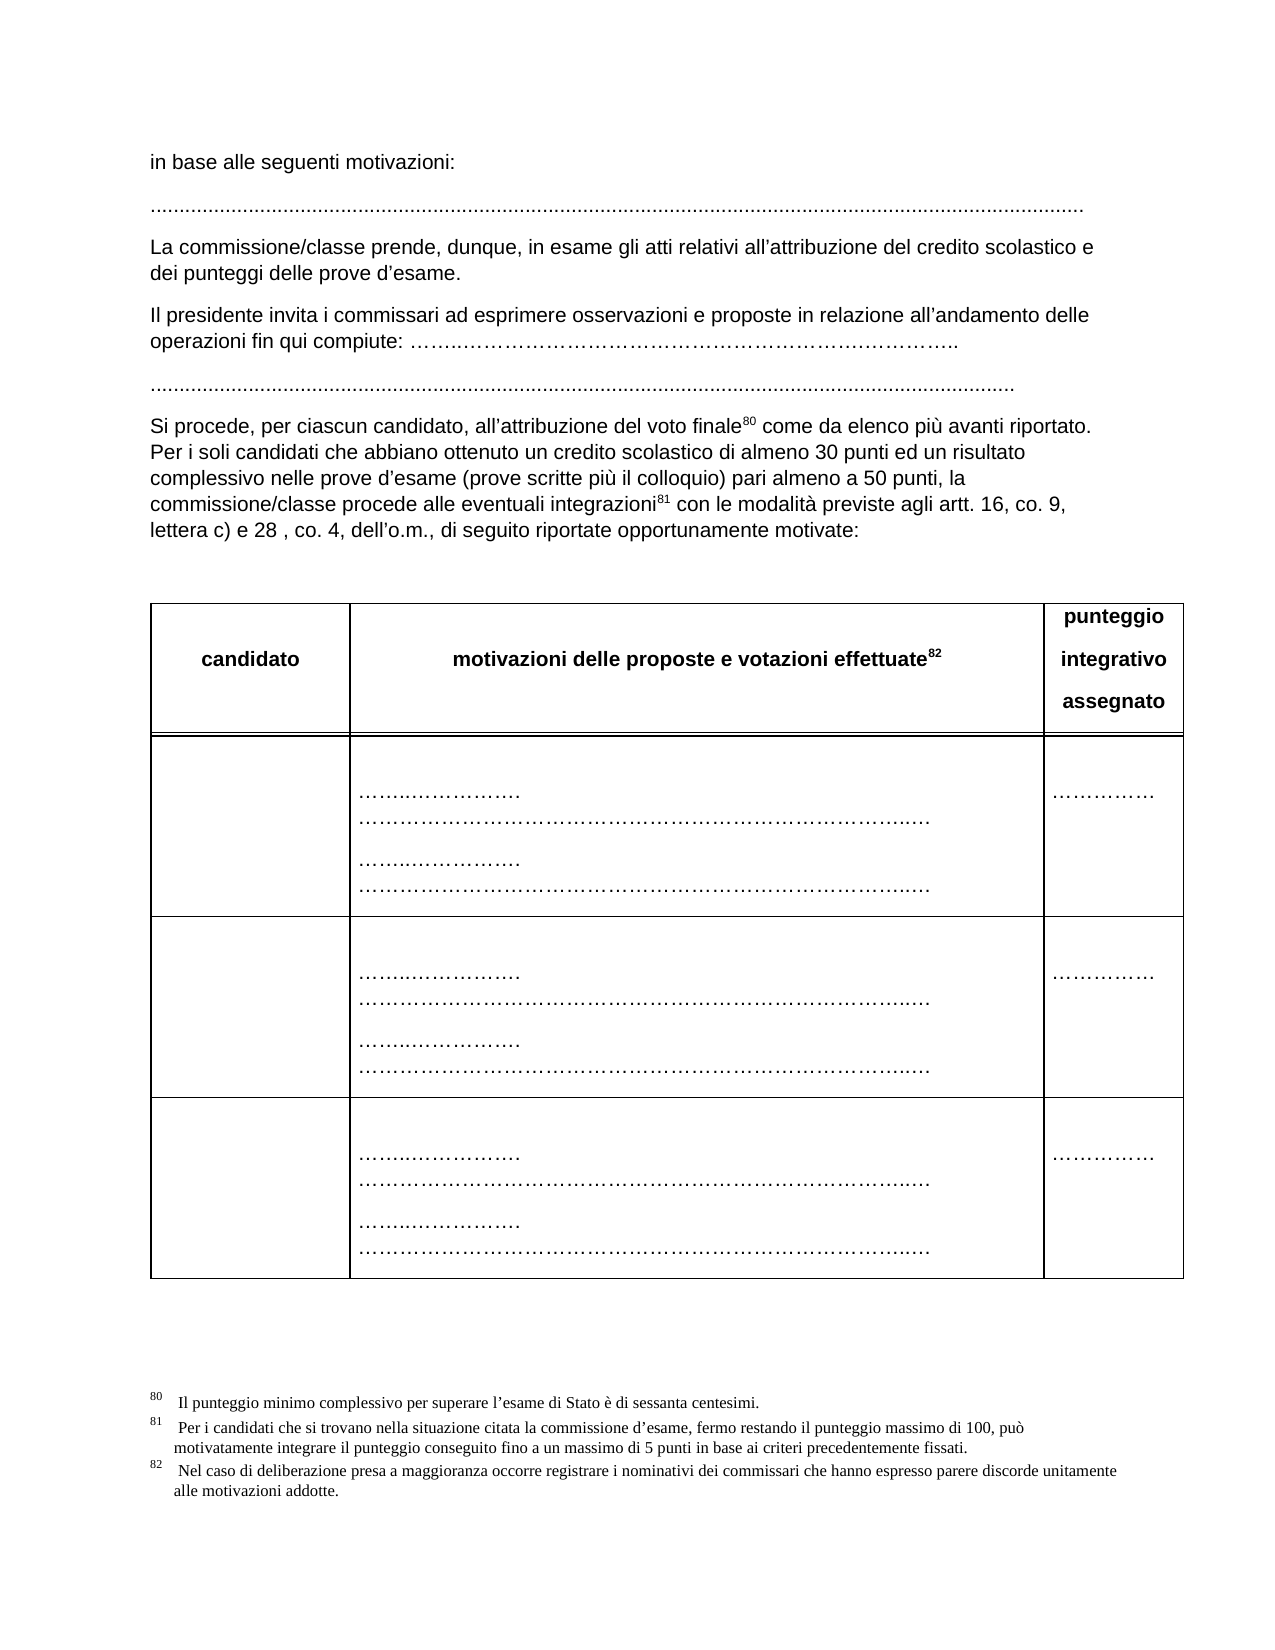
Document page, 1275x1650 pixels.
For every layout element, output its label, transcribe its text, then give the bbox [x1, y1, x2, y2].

table_header punteggio integrativo assegnato [1045, 604, 1183, 732]
table_cell [152, 1098, 349, 1278]
table_cell …………… [1045, 917, 1183, 1097]
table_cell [351, 1098, 1043, 1278]
text .................................................................................................................................................................. [150, 192, 1125, 216]
table_header motivazioni delle proposte e votazioni effettuate [351, 604, 1043, 732]
table_cell …………… [1045, 737, 1183, 916]
table_header candidato [152, 604, 349, 732]
text Il presidente invita i commissari ad esprimere osservazioni e proposte in relazione all’andamento delle operazioni fin qui compiute: ……..………………………………………………….………….. [150, 303, 1125, 353]
table_cell ……..…………….……………………………………………………………………..… ……..…………….……………………………………………………………………..… [351, 737, 1043, 916]
text Si procede, per ciascun candidato, all’attribuzione del voto finale come da elenco più avanti riportato. Per i soli candidati che abbiano ottenuto un credito scolastico di almeno 30 punti ed un risultato complessivo nelle prove d’esame (prove scritte più il colloquio) pari almeno a 50 punti, la commissione/classe procede alle eventuali integrazioni con le modalità previste agli artt. 16, co. 9, lettera c) e 28 , co. 4, dell’o.m., di seguito riportate opportunamente motivate: [150, 414, 1125, 541]
table_cell ……..…………….……………………………………………………………………..… ……..…………….……………………………………………………………………..… [351, 917, 1043, 1097]
text La commissione/classe prende, dunque, in esame gli atti relativi all’attribuzione del credito scolastico e dei punteggi delle prove d’esame. [150, 235, 1125, 285]
text in base alle seguenti motivazioni: [150, 150, 1125, 174]
text ...................................................................................................................................................... [150, 372, 1125, 396]
table_cell [152, 737, 349, 916]
table_cell [152, 917, 349, 1097]
table_cell …………… [1045, 1098, 1183, 1278]
